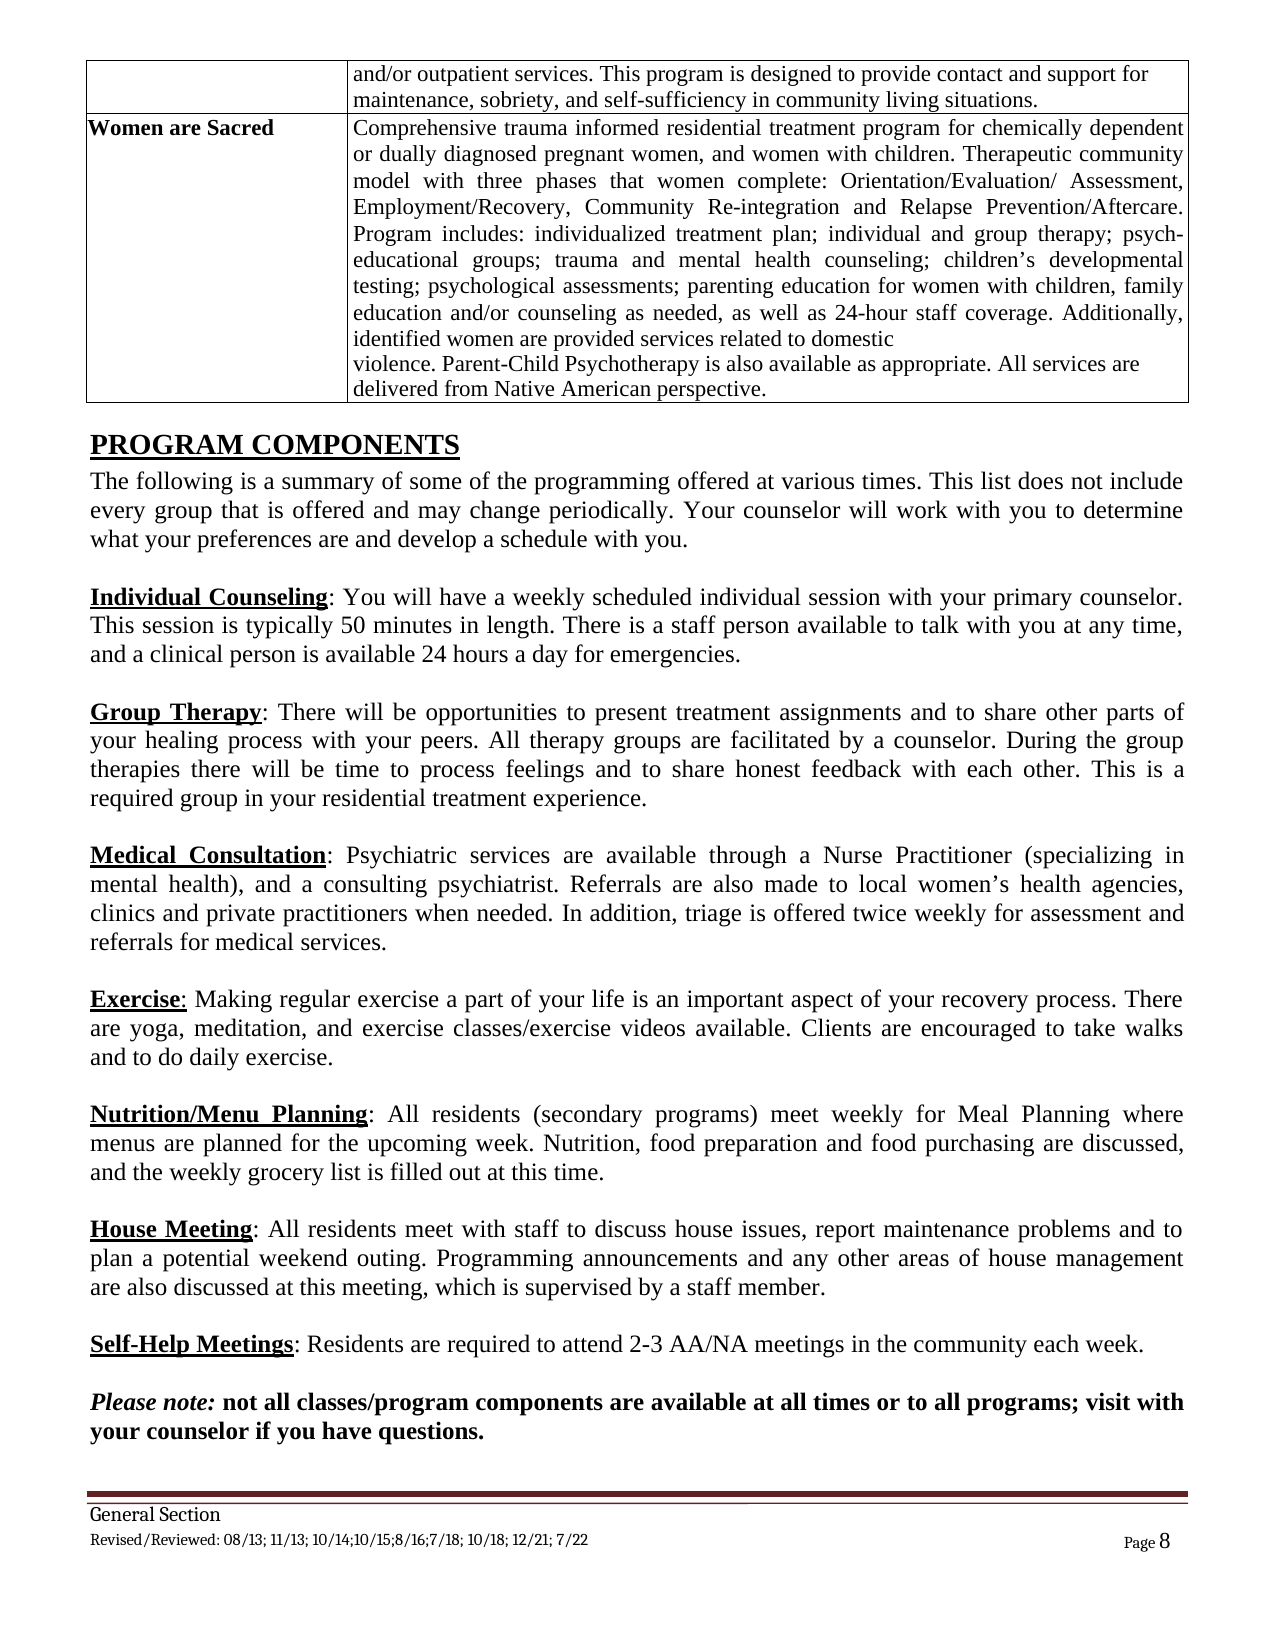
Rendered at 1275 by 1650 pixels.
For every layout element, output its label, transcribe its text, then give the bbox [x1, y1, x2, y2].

table_cell Comprehensive trauma informed residential treatment program for chemically dependent or dually diagnosed pregnant women, and women with children. Therapeutic community model with three phases that women complete: Orientation/Evaluation/ Assessment, Employment/Recovery, Community Re-integration and Relapse Prevention/Aftercare. Program includes: individualized treatment plan; individual and group therapy; psych- educational groups; trauma and mental health counseling; children’s developmental testing; psychological assessments; parenting education for women with children, family education and/or counseling as needed, as well as 24-hour staff coverage. Additionally, identified women are provided services related to domestic violence. Parent-Child Psychotherapy is also available as appropriate. All services are delivered from Native American perspective. [348, 114, 1188, 402]
subtitle Please note: not all classes/program components are available at all times or to all programs; visit with your counselor if you have questions. [90, 1387, 1185, 1445]
text The following is a summary of some of the programming offered at various times. This list does not include every group that is offered and may change periodically. Your counselor will work with you to determine what your preferences are and develop a schedule with you. [90, 466, 1186, 553]
text Exercise: Making regular exercise a part of your life is an important aspect of your recovery process. There are yoga, meditation, and exercise classes/exercise videos available. Clients are encouraged to take walks and to do daily exercise. [90, 984, 1184, 1070]
table_header [87, 61, 347, 113]
text Individual Counseling: You will have a weekly scheduled individual session with your primary counselor. This session is typically 50 minutes in length. There is a staff person available to talk with you at any time, and a clinical person is available 24 hours a day for emergencies. [90, 582, 1184, 668]
text Group Therapy: There will be opportunities to present treatment assignments and to share other parts of your healing process with your peers. All therapy groups are facilitated by a counselor. During the group therapies there will be time to process feelings and to share honest feedback with each other. This is a required group in your residential treatment experience. [90, 697, 1186, 812]
table_cell Women are Sacred [87, 114, 347, 402]
text Nutrition/Menu Planning: All residents (secondary programs) meet weekly for Meal Planning where menus are planned for the upcoming week. Nutrition, food preparation and food purchasing are discussed, and the weekly grocery list is filled out at this time. [90, 1099, 1185, 1185]
text PROGRAM COMPONENTS [90, 427, 1208, 461]
text Medical Consultation: Psychiatric services are available through a Nurse Practitioner (specializing in mental health), and a consulting psychiatrist. Referrals are also made to local women’s health agencies, clinics and private practitioners when needed. In addition, triage is offered twice weekly for assessment and referrals for medical services. [90, 840, 1186, 955]
text House Meeting: All residents meet with staff to discuss house issues, report maintenance problems and to plan a potential weekend outing. Programming announcements and any other areas of house management are also discussed at this meeting, which is supervised by a staff member. [90, 1214, 1185, 1300]
text Self-Help Meetings: Residents are required to attend 2-3 AA/NA meetings in the community each week. [90, 1329, 1208, 1358]
table_header and/or outpatient services. This program is designed to provide contact and support for maintenance, sobriety, and self-sufficiency in community living situations. [348, 61, 1188, 113]
